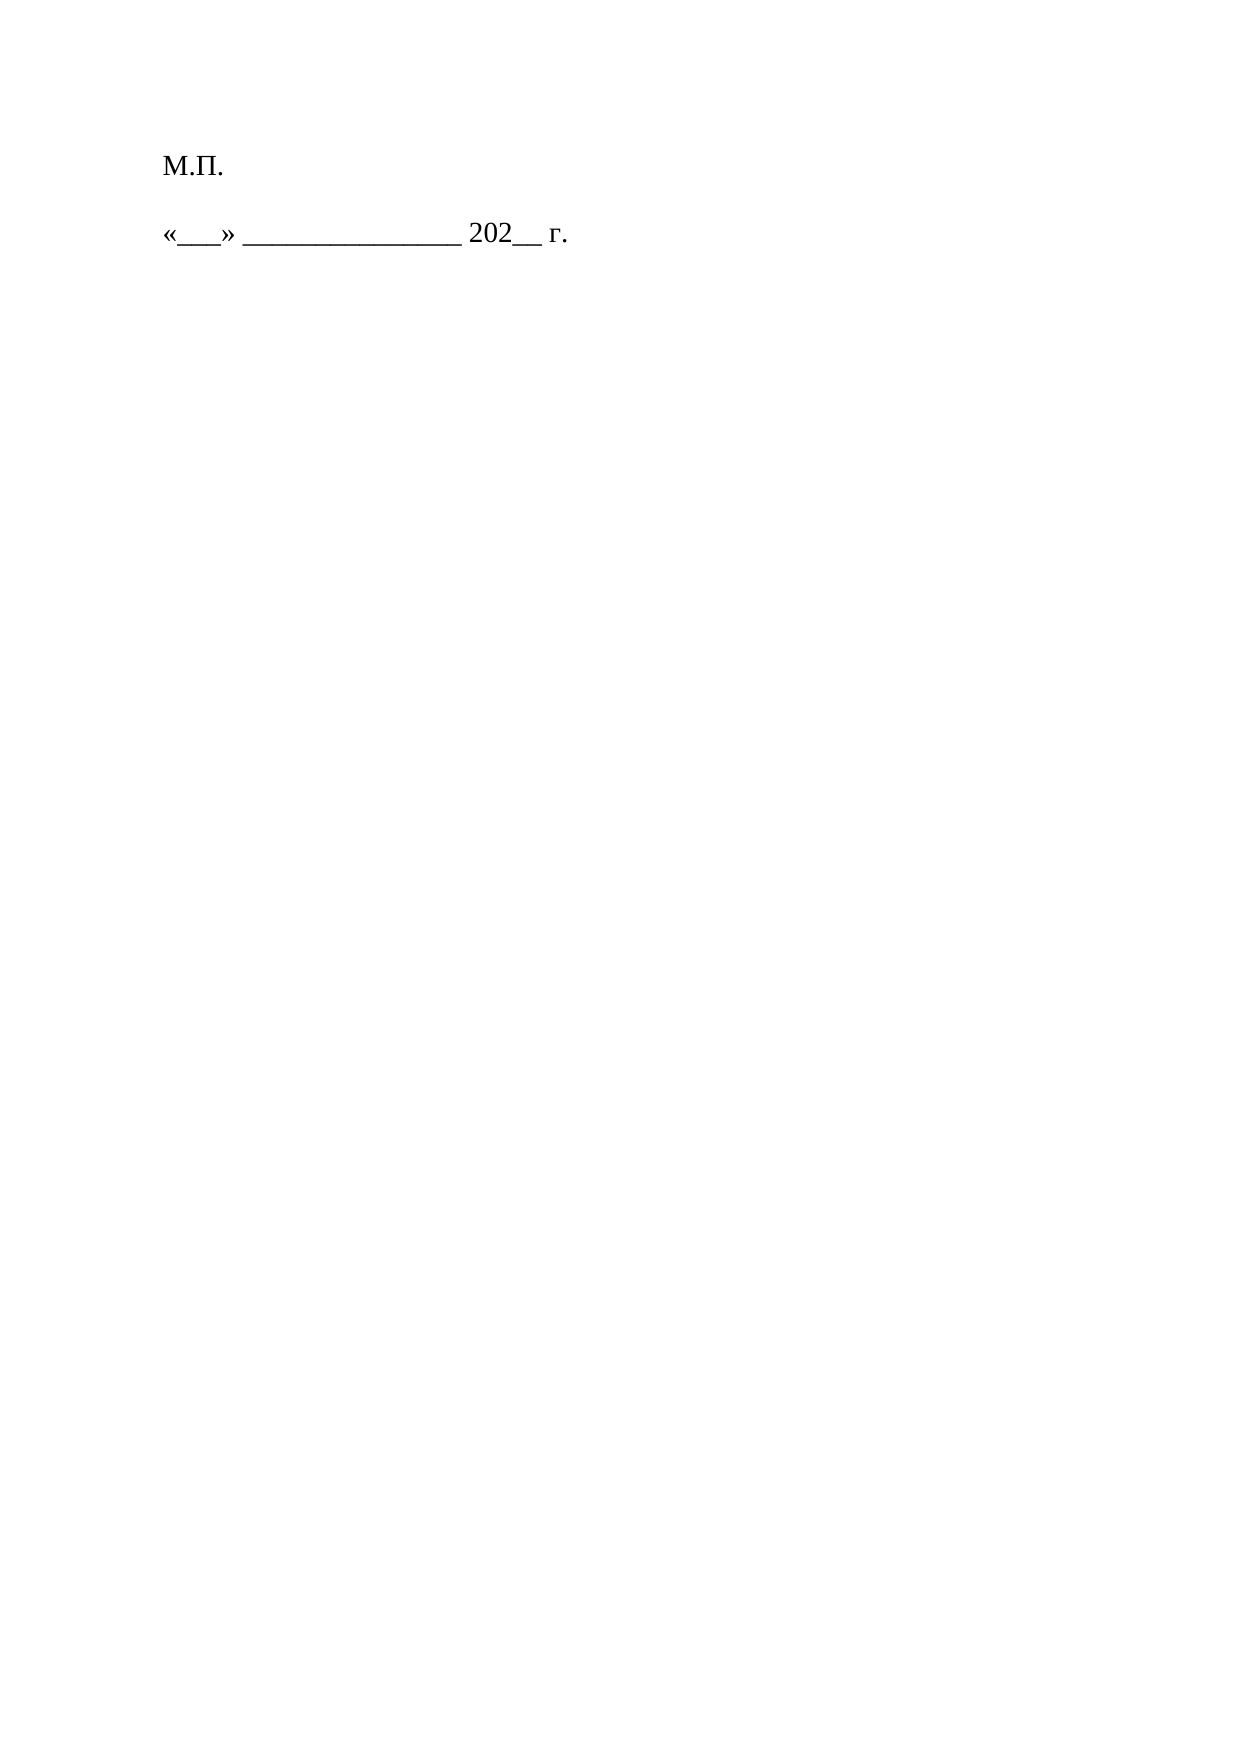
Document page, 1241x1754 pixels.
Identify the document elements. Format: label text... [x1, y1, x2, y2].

text «___» _______________ 202__ г. [162, 215, 1107, 248]
text М.П. [162, 148, 1107, 181]
